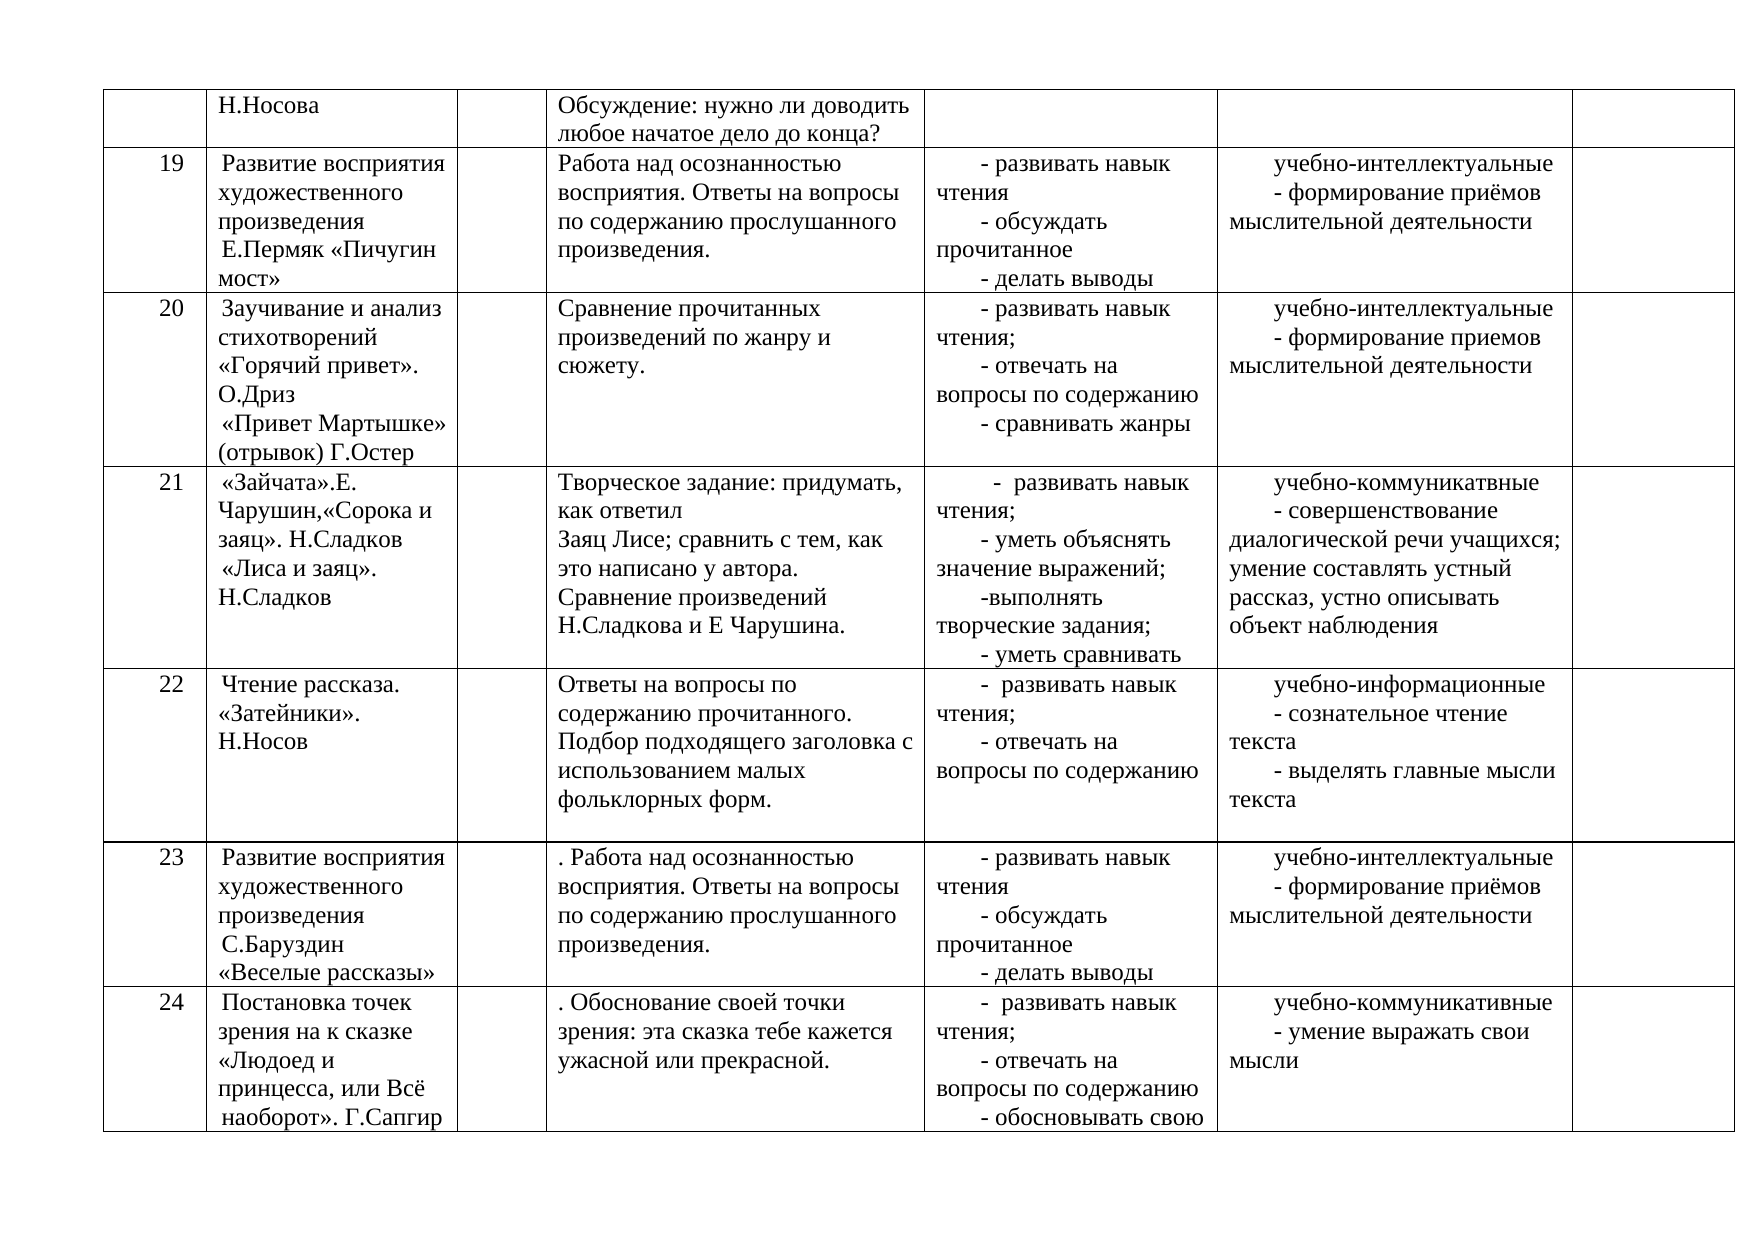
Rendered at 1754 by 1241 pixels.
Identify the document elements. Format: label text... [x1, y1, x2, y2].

table_cell 21 [104, 467, 206, 668]
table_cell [1218, 987, 1572, 1131]
table_cell [1573, 669, 1734, 841]
table_cell . Работа над осознанностью восприятия. Ответы на вопросы по содержанию прослушанного произведения. [547, 843, 924, 986]
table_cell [925, 90, 1217, 147]
table_cell учебно-интеллектуальные - формирование приёмов мыслительной деятельности [1218, 843, 1572, 986]
table_cell [458, 669, 546, 841]
table_cell [1573, 293, 1734, 466]
table_cell - развивать навык чтения - обсуждать прочитанное - делать выводы [925, 843, 1217, 986]
table_cell 22 [104, 669, 206, 841]
table_cell [1573, 843, 1734, 986]
table_cell 18 [104, 90, 206, 147]
table_cell Ответы на вопросы по содержанию прочитанного. Подбор подходящего заголовка с использованием малых фольклорных форм. [547, 669, 924, 841]
table_cell [458, 467, 546, 668]
table_cell [1573, 148, 1734, 292]
table_cell Заучивание и анализ стихотворений «Горячий привет». О.Дриз «Привет Мартышке» (отрывок) Г.Остер [207, 293, 457, 466]
table_cell [458, 987, 546, 1131]
table_cell 23 [104, 843, 206, 986]
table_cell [547, 987, 924, 1131]
table_cell Развитие восприятия художественного произведения С.Баруздин «Веселые рассказы» [207, 843, 457, 986]
table_cell учебно-интеллектуальные - формирование приемов мыслительной деятельности [1218, 293, 1572, 466]
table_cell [547, 90, 924, 147]
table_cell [1218, 90, 1572, 147]
table_cell - развивать навык чтения; - отвечать на вопросы по содержанию - сравнивать жанры [925, 293, 1217, 466]
table_cell - развивать навык чтения; - уметь объяснять значение выражений; -выполнять творческие задания; - уметь сравнивать [925, 467, 1217, 668]
table_cell [458, 293, 546, 466]
table_cell [1573, 467, 1734, 668]
table_cell [458, 843, 546, 986]
table_cell Чтение рассказа. «Затейники». Н.Носов [207, 669, 457, 841]
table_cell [207, 90, 457, 147]
table_cell 20 [104, 293, 206, 466]
table_cell 24 [104, 987, 206, 1131]
table_cell 19 [104, 148, 206, 292]
table_cell Развитие восприятия художественного произведения Е.Пермяк «Пичугин мост» [207, 148, 457, 292]
table_cell [1573, 987, 1734, 1131]
table_cell «Зайчата».Е. Чарушин,«Сорока и заяц». Н.Сладков «Лиса и заяц». Н.Сладков [207, 467, 457, 668]
table_cell учебно-коммуникатвные - совершенствование диалогической речи учащихся; умение составлять устный рассказ, устно описывать объект наблюдения [1218, 467, 1572, 668]
table_cell Работа над осознанностью восприятия. Ответы на вопросы по содержанию прослушанного произведения. [547, 148, 924, 292]
table_cell Сравнение прочитанных произведений по жанру и сюжету. [547, 293, 924, 466]
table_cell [207, 987, 457, 1131]
table_cell [458, 90, 546, 147]
table_cell - развивать навык чтения; - отвечать на вопросы по содержанию [925, 669, 1217, 841]
table_cell [458, 148, 546, 292]
table_cell учебно-интеллектуальные - формирование приёмов мыслительной деятельности [1218, 148, 1572, 292]
table_cell учебно-информационные - сознательное чтение текста - выделять главные мысли текста [1218, 669, 1572, 841]
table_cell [925, 987, 1217, 1131]
table_cell - развивать навык чтения - обсуждать прочитанное - делать выводы [925, 148, 1217, 292]
table_cell Творческое задание: придумать, как ответил Заяц Лисе; сравнить с тем, как это написано у автора. Сравнение произведений Н.Сладкова и Е Чарушина. [547, 467, 924, 668]
table_cell [1573, 90, 1734, 147]
